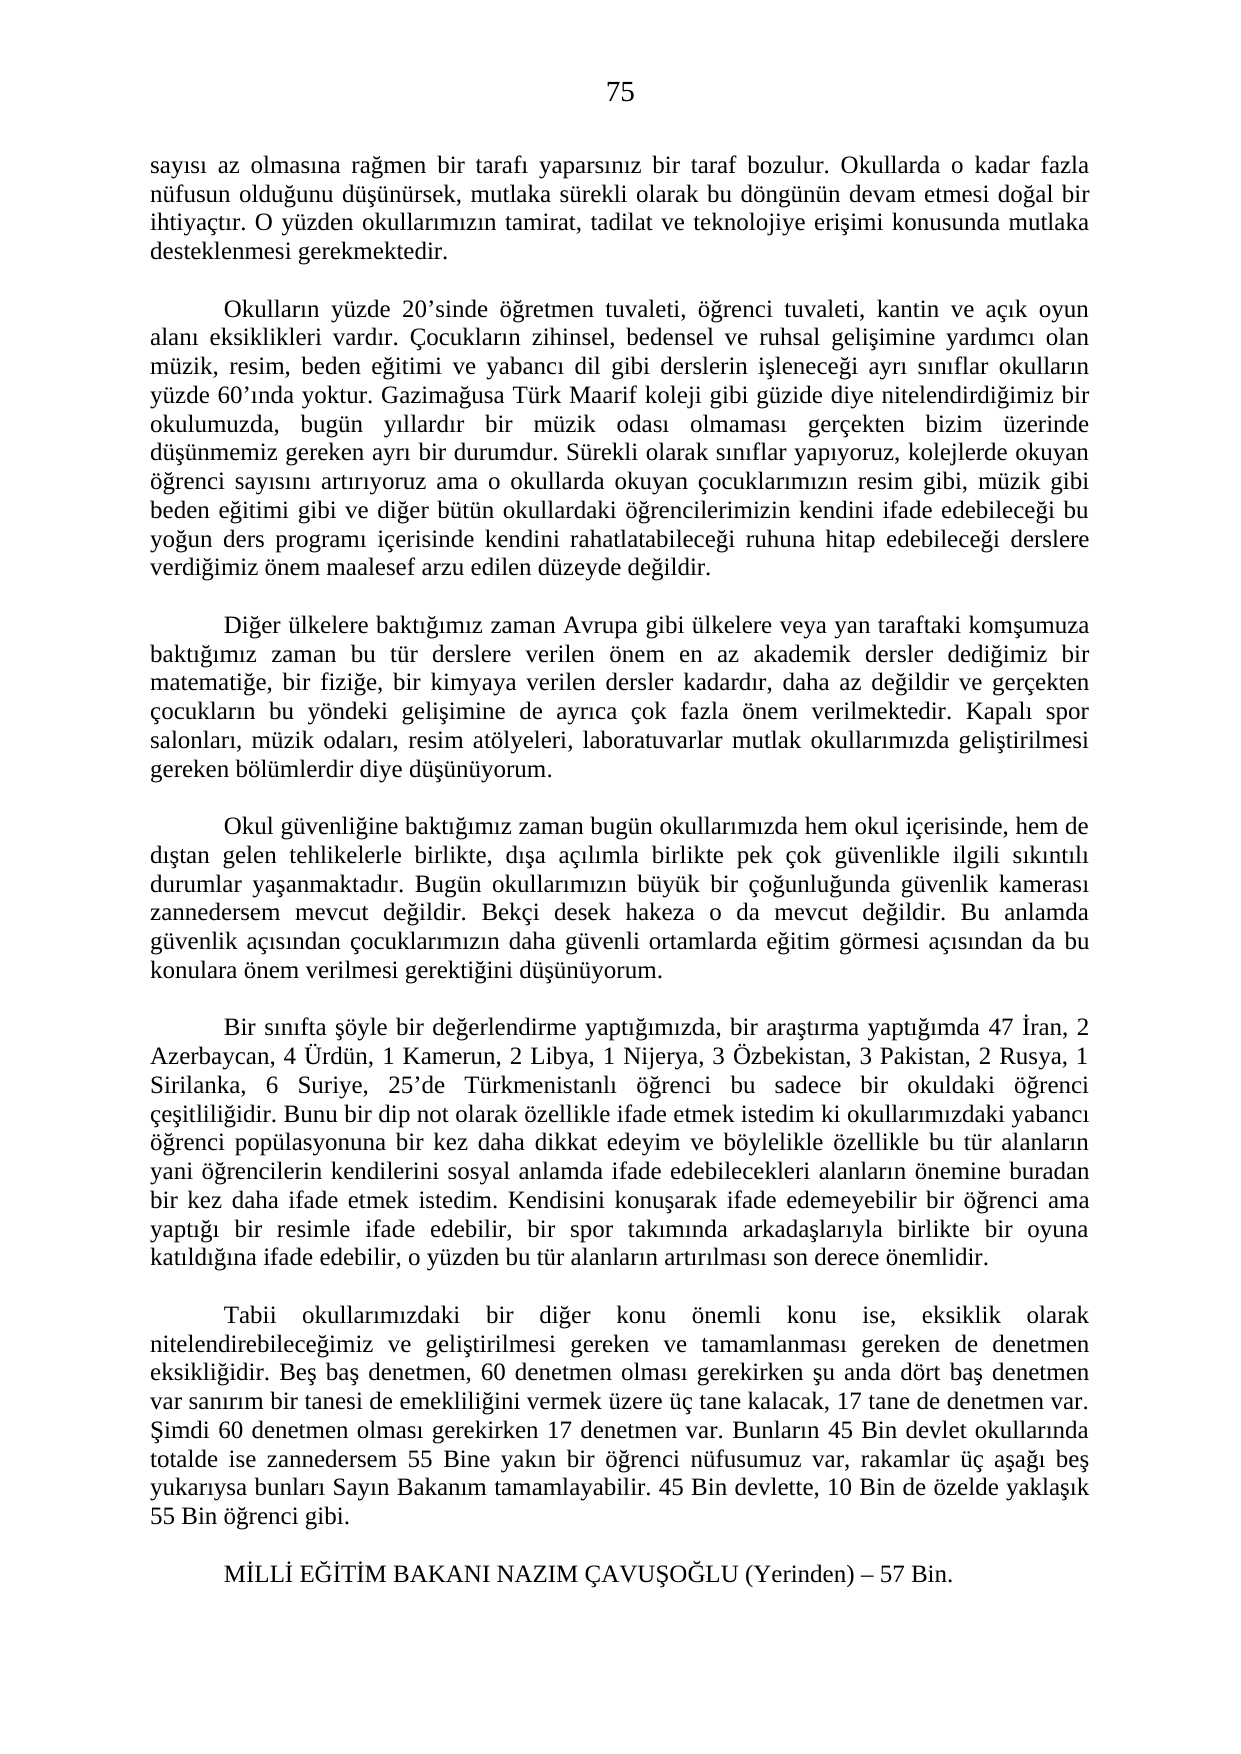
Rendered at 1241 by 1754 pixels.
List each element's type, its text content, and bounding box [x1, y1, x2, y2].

text Tabii okullarımızdaki bir diğer konu önemli konu ise, eksiklik olarak nitelendirebileceğimiz ve geliştirilmesi gereken ve tamamlanması gereken de denetmen eksikliğidir. Beş baş denetmen, 60 denetmen olması gerekirken şu anda dört baş denetmen var sanırım bir tanesi de emekliliğini vermek üzere üç tane kalacak, 17 tane de denetmen var. Şimdi 60 denetmen olması gerekirken 17 denetmen var. Bunların 45 Bin devlet okullarında totalde ise zannedersem 55 Bine yakın bir öğrenci nüfusumuz var, rakamlar üç aşağı beş yukarıysa bunları Sayın Bakanım tamamlayabilir. 45 Bin devlette, 10 Bin de özelde yaklaşık 55 Bin öğrenci gibi. [150, 1300, 1090, 1530]
text Diğer ülkelere baktığımız zaman Avrupa gibi ülkelere veya yan taraftaki komşumuza baktığımız zaman bu tür derslere verilen önem en az akademik dersler dediğimiz bir matematiğe, bir fiziğe, bir kimyaya verilen dersler kadardır, daha az değildir ve gerçekten çocukların bu yöndeki gelişimine de ayrıca çok fazla önem verilmektedir. Kapalı spor salonları, müzik odaları, resim atölyeleri, laboratuvarlar mutlak okullarımızda geliştirilmesi gereken bölümlerdir diye düşünüyorum. [150, 610, 1090, 782]
text MİLLİ EĞİTİM BAKANI NAZIM ÇAVUŞOĞLU (Yerinden) – 57 Bin. [150, 1559, 1090, 1587]
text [150, 150, 1090, 265]
text Okulların yüzde 20’sinde öğretmen tuvaleti, öğrenci tuvaleti, kantin ve açık oyun alanı eksiklikleri vardır. Çocukların zihinsel, bedensel ve ruhsal gelişimine yardımcı olan müzik, resim, beden eğitimi ve yabancı dil gibi derslerin işleneceği ayrı sınıflar okulların yüzde 60’ında yoktur. Gazimağusa Türk Maarif koleji gibi güzide diye nitelendirdiğimiz bir okulumuzda, bugün yıllardır bir müzik odası olmaması gerçekten bizim üzerinde düşünmemiz gereken ayrı bir durumdur. Sürekli olarak sınıflar yapıyoruz, kolejlerde okuyan öğrenci sayısını artırıyoruz ama o okullarda okuyan çocuklarımızın resim gibi, müzik gibi beden eğitimi gibi ve diğer bütün okullardaki öğrencilerimizin kendini ifade edebileceği bu yoğun ders programı içerisinde kendini rahatlatabileceği ruhuna hitap edebileceği derslere verdiğimiz önem maalesef arzu edilen düzeyde değildir. [150, 294, 1090, 581]
text Bir sınıfta şöyle bir değerlendirme yaptığımızda, bir araştırma yaptığımda 47 İran, 2 Azerbaycan, 4 Ürdün, 1 Kamerun, 2 Libya, 1 Nijerya, 3 Özbekistan, 3 Pakistan, 2 Rusya, 1 Sirilanka, 6 Suriye, 25’de Türkmenistanlı öğrenci bu sadece bir okuldaki öğrenci çeşitliliğidir. Bunu bir dip not olarak özellikle ifade etmek istedim ki okullarımızdaki yabancı öğrenci popülasyonuna bir kez daha dikkat edeyim ve böylelikle özellikle bu tür alanların yani öğrencilerin kendilerini sosyal anlamda ifade edebilecekleri alanların önemine buradan bir kez daha ifade etmek istedim. Kendisini konuşarak ifade edemeyebilir bir öğrenci ama yaptığı bir resimle ifade edebilir, bir spor takımında arkadaşlarıyla birlikte bir oyuna katıldığına ifade edebilir, o yüzden bu tür alanların artırılması son derece önemlidir. [150, 1012, 1090, 1271]
text Okul güvenliğine baktığımız zaman bugün okullarımızda hem okul içerisinde, hem de dıştan gelen tehlikelerle birlikte, dışa açılımla birlikte pek çok güvenlikle ilgili sıkıntılı durumlar yaşanmaktadır. Bugün okullarımızın büyük bir çoğunluğunda güvenlik kamerası zannedersem mevcut değildir. Bekçi desek hakeza o da mevcut değildir. Bu anlamda güvenlik açısından çocuklarımızın daha güvenli ortamlarda eğitim görmesi açısından da bu konulara önem verilmesi gerektiğini düşünüyorum. [150, 811, 1090, 984]
